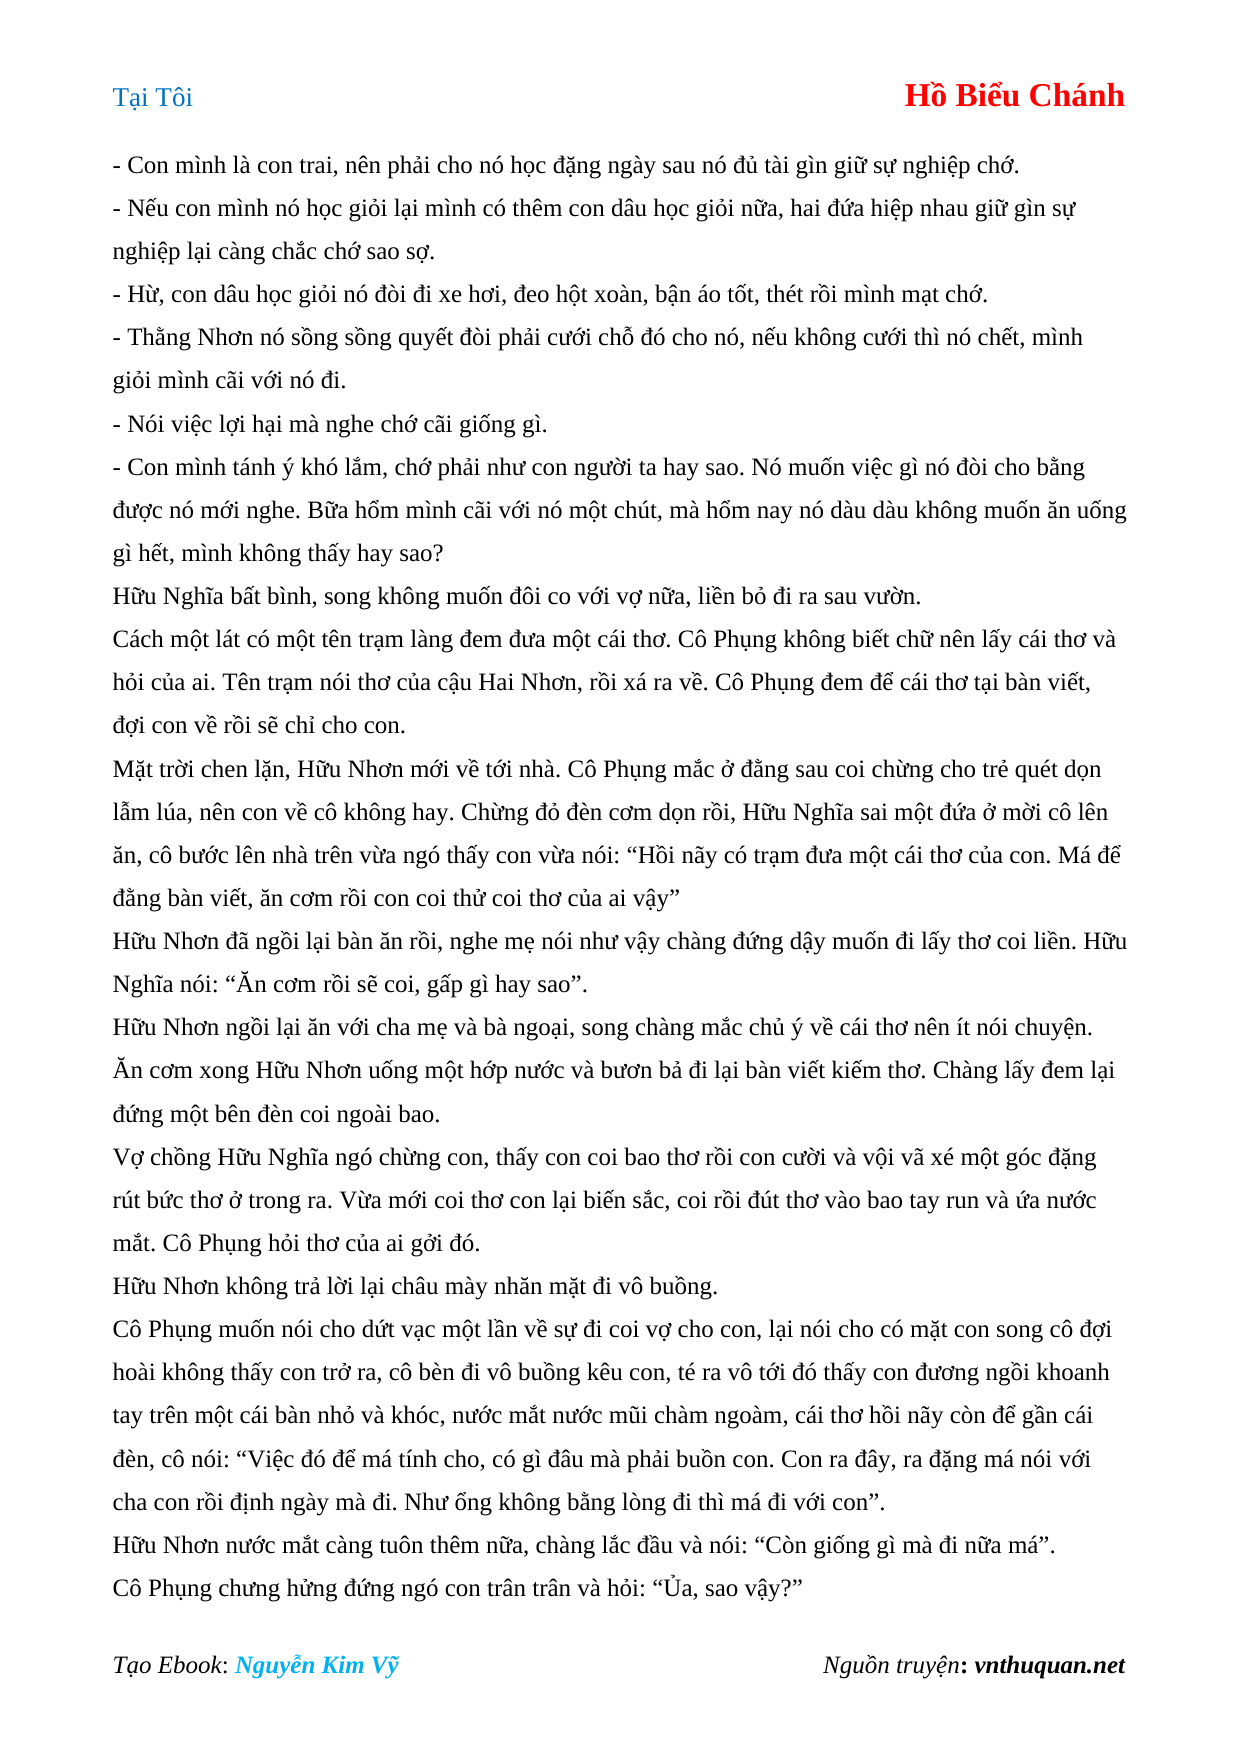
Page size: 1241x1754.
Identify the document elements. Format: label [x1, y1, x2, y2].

text [112, 150, 1128, 1602]
